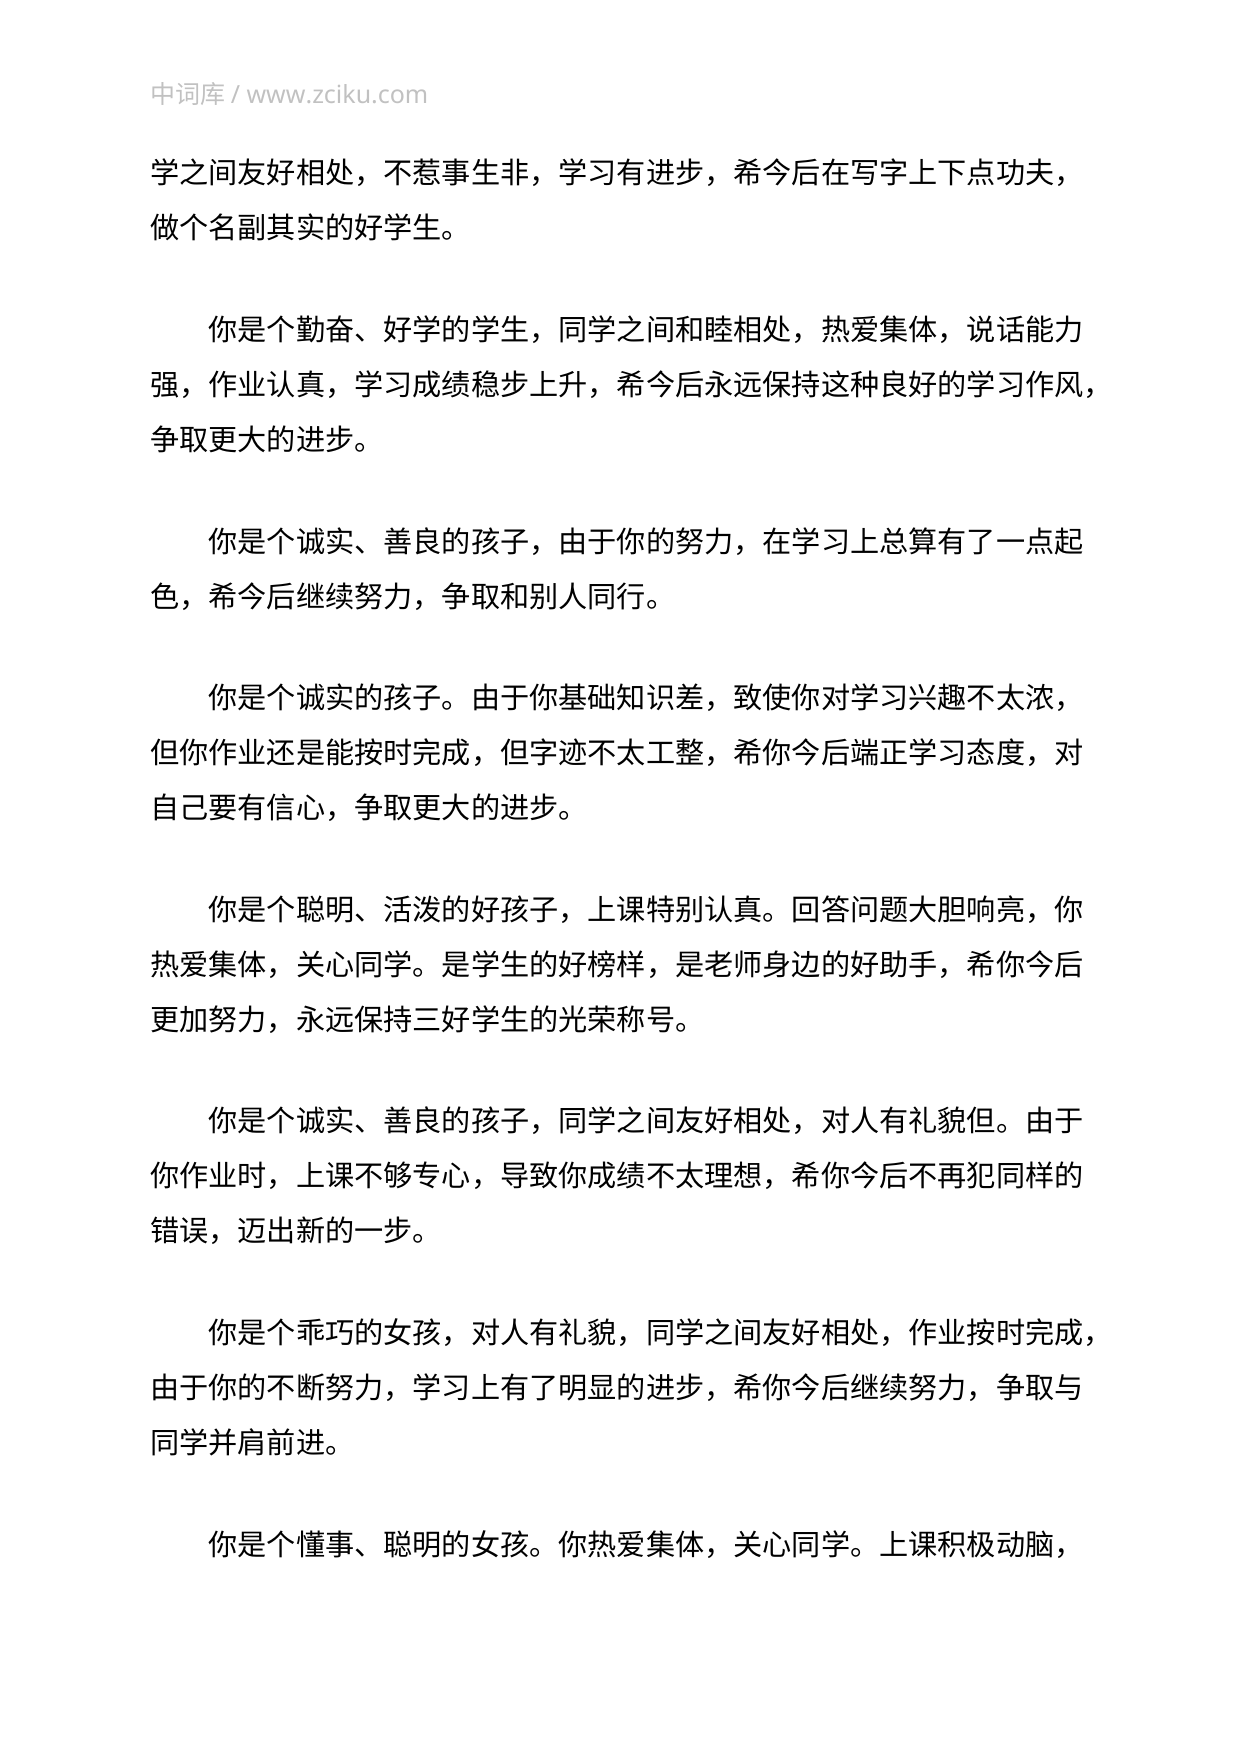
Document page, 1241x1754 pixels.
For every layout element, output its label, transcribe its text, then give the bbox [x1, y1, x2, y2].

text 你是个诚实、善良的孩子，同学之间友好相处，对人有礼貌但。由于你作业时，上课不够专心，导致你成绩不太理想，希你今后不再犯同样的错误，迈出新的一步。 [150, 1098, 1090, 1250]
text 你是个乖巧的女孩，对人有礼貌，同学之间友好相处，作业按时完成，由于你的不断努力，学习上有了明显的进步，希你今后继续努力，争取与同学并肩前进。 [150, 1309, 1090, 1462]
text 你是个诚实的孩子。由于你基础知识差，致使你对学习兴趣不太浓，但你作业还是能按时完成，但字迹不太工整，希你今后端正学习态度，对自己要有信心，争取更大的进步。 [150, 675, 1090, 827]
text 你是个勤奋、好学的学生，同学之间和睦相处，热爱集体，说话能力强，作业认真，学习成绩稳步上升，希今后永远保持这种良好的学习作风，争取更大的进步。 [150, 307, 1090, 459]
text 你是个诚实、善良的孩子，由于你的努力，在学习上总算有了一点起色，希今后继续努力，争取和别人同行。 [150, 518, 1090, 615]
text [150, 150, 1090, 247]
text 你是个聪明、活泼的好孩子，上课特别认真。回答问题大胆响亮，你热爱集体，关心同学。是学生的好榜样，是老师身边的好助手，希你今后更加努力，永远保持三好学生的光荣称号。 [150, 886, 1090, 1038]
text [150, 1521, 1090, 1563]
